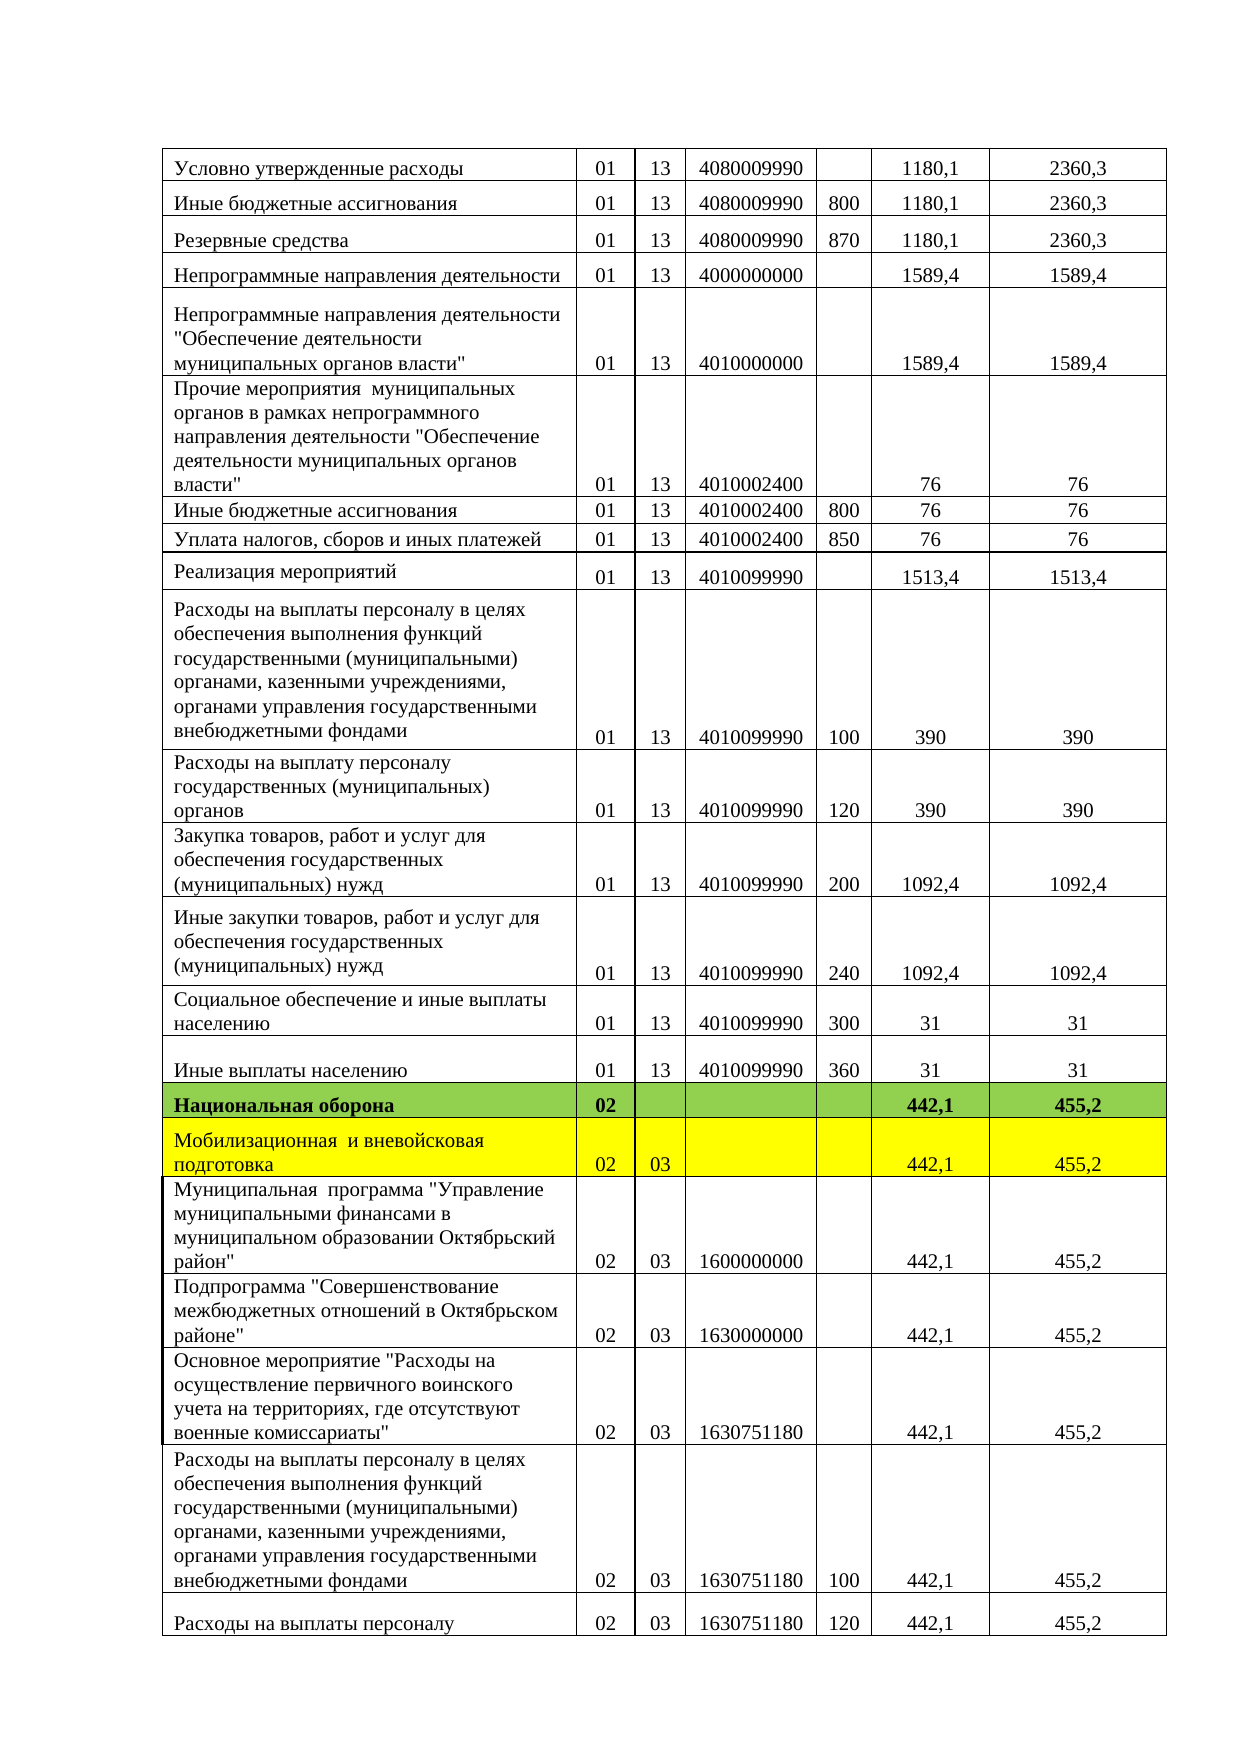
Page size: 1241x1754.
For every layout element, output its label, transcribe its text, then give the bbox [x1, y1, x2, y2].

table_cell Закупка товаров, работ и услуг для обеспечения государственных (муниципальных) нужд [163, 823, 576, 896]
table_cell 455,2 [990, 1118, 1166, 1176]
table_cell 442,1 [872, 1083, 989, 1117]
table_cell 240 [817, 897, 871, 985]
table_cell 4010099990 [686, 590, 816, 749]
table_cell 1180,1 [872, 149, 989, 180]
table_cell 13 [636, 149, 685, 180]
table_cell 01 [577, 181, 634, 215]
table_cell 442,1 [872, 1445, 989, 1592]
table_cell 01 [577, 497, 634, 522]
table_cell 01 [577, 590, 634, 749]
table_cell Социальное обеспечение и иные выплаты населению [163, 986, 576, 1034]
table_cell Расходы на выплату персоналу государственных (муниципальных) органов [163, 750, 576, 822]
table_cell 1630751180 [686, 1593, 816, 1635]
table_cell 13 [636, 524, 685, 551]
table_cell 120 [817, 750, 871, 822]
table_cell Национальная оборона [163, 1083, 576, 1117]
table_cell 02 [577, 1274, 634, 1347]
table_cell 13 [636, 497, 685, 522]
table_cell 4000000000 [686, 253, 816, 287]
table_cell 03 [636, 1445, 685, 1592]
table_cell 31 [872, 986, 989, 1034]
table_cell 870 [817, 216, 871, 252]
table_cell 4080009990 [686, 149, 816, 180]
table_cell 455,2 [990, 1177, 1166, 1273]
table_cell 4010099990 [686, 897, 816, 985]
table_cell Уплата налогов, сборов и иных платежей [163, 524, 576, 551]
table_cell 31 [990, 1036, 1166, 1082]
table_cell 03 [636, 1177, 685, 1273]
table_cell 01 [577, 288, 634, 374]
table_cell 76 [872, 497, 989, 522]
table_cell 442,1 [872, 1348, 989, 1444]
table_cell 1589,4 [872, 253, 989, 287]
table_cell Иные выплаты населению [163, 1036, 576, 1082]
table_cell 13 [636, 253, 685, 287]
table_cell 01 [577, 1036, 634, 1082]
table_cell 31 [990, 986, 1166, 1034]
table_cell 31 [872, 1036, 989, 1082]
table_cell 390 [990, 590, 1166, 749]
table_cell 4010002400 [686, 376, 816, 496]
table_cell [817, 1348, 871, 1444]
table_cell 442,1 [872, 1177, 989, 1273]
table_cell 300 [817, 986, 871, 1034]
table_cell 390 [872, 590, 989, 749]
table_cell 1589,4 [990, 253, 1166, 287]
table_cell Мобилизационная и вневойсковая подготовка [163, 1118, 576, 1176]
table_cell Основное мероприятие "Расходы на осуществление первичного воинского учета на территориях, где отсутствуют военные комиссариаты" [164, 1348, 576, 1444]
table_cell 100 [817, 590, 871, 749]
table_cell 02 [577, 1177, 634, 1273]
table_cell 13 [636, 376, 685, 496]
table_cell 455,2 [990, 1593, 1166, 1635]
table_cell 01 [577, 149, 634, 180]
table_cell 442,1 [872, 1274, 989, 1347]
table_cell 1630751180 [686, 1348, 816, 1444]
table_cell 02 [577, 1445, 634, 1592]
table_cell 4080009990 [686, 181, 816, 215]
table_cell 1092,4 [990, 897, 1166, 985]
table_cell 4010099990 [686, 823, 816, 896]
table_cell 13 [636, 823, 685, 896]
table_cell 01 [577, 253, 634, 287]
table_cell 01 [577, 750, 634, 822]
table_cell 76 [990, 376, 1166, 496]
table_cell 03 [636, 1348, 685, 1444]
table_cell 200 [817, 823, 871, 896]
table_cell 455,2 [990, 1274, 1166, 1347]
table_cell Муниципальная программа "Управление муниципальными финансами в муниципальном образовании Октябрьский район" [164, 1177, 576, 1273]
table_cell 800 [817, 497, 871, 522]
table_cell 360 [817, 1036, 871, 1082]
table_cell 76 [990, 524, 1166, 551]
table_cell 4010000000 [686, 288, 816, 374]
table_cell [686, 1083, 816, 1117]
table_cell 1589,4 [990, 288, 1166, 374]
table_cell Иные бюджетные ассигнования [163, 181, 576, 215]
table_cell 02 [577, 1348, 634, 1444]
table_cell Подпрограмма "Совершенствование межбюджетных отношений в Октябрьском районе" [164, 1274, 576, 1347]
table_cell Условно утвержденные расходы [163, 149, 576, 180]
table_cell 13 [636, 216, 685, 252]
table_cell 01 [577, 216, 634, 252]
table_cell [817, 1083, 871, 1117]
table_cell 01 [577, 897, 634, 985]
table_cell Расходы на выплаты персоналу в целях обеспечения выполнения функций государственными (муниципальными) органами, казенными учреждениями, органами управления государственными внебюджетными фондами [163, 1445, 576, 1592]
table_cell 1092,4 [872, 823, 989, 896]
table_cell 13 [636, 288, 685, 374]
table_cell [817, 288, 871, 374]
table_cell 13 [636, 986, 685, 1034]
table_cell 1589,4 [872, 288, 989, 374]
table_cell 850 [817, 524, 871, 551]
table_cell 1630751180 [686, 1445, 816, 1592]
table_cell [817, 1274, 871, 1347]
table_cell 4010002400 [686, 497, 816, 522]
table_cell 1180,1 [872, 216, 989, 252]
table_cell 2360,3 [990, 216, 1166, 252]
table_cell [817, 1118, 871, 1176]
table_cell 13 [636, 750, 685, 822]
table_cell 455,2 [990, 1445, 1166, 1592]
table_cell [817, 149, 871, 180]
table_cell 4010002400 [686, 524, 816, 551]
table_cell 01 [577, 553, 634, 589]
table_cell [636, 1083, 685, 1117]
table_cell 4010099990 [686, 986, 816, 1034]
table_cell 13 [636, 553, 685, 589]
table_cell 02 [577, 1593, 634, 1635]
table_cell 442,1 [872, 1593, 989, 1635]
table_cell [817, 1177, 871, 1273]
table_cell 1513,4 [872, 553, 989, 589]
table_cell 390 [872, 750, 989, 822]
table_cell 120 [817, 1593, 871, 1635]
table_cell 4010099990 [686, 750, 816, 822]
table_cell 01 [577, 823, 634, 896]
table_cell [686, 1118, 816, 1176]
table_cell 2360,3 [990, 181, 1166, 215]
table_cell 4080009990 [686, 216, 816, 252]
table_cell Непрограммные направления деятельности "Обеспечение деятельности муниципальных органов власти" [163, 288, 576, 374]
table_cell 4010099990 [686, 1036, 816, 1082]
table_cell Иные бюджетные ассигнования [163, 497, 576, 522]
table_cell Прочие мероприятия муниципальных органов в рамках непрограммного направления деятельности "Обеспечение деятельности муниципальных органов власти" [163, 376, 576, 496]
table_cell 03 [636, 1593, 685, 1635]
table_cell 4010099990 [686, 553, 816, 589]
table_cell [163, 1593, 576, 1635]
table_cell 455,2 [990, 1348, 1166, 1444]
table_cell Иные закупки товаров, работ и услуг для обеспечения государственных (муниципальных) нужд [163, 897, 576, 985]
table_cell 13 [636, 897, 685, 985]
table_cell 442,1 [872, 1118, 989, 1176]
table_cell 02 [577, 1118, 634, 1176]
table_cell [817, 253, 871, 287]
table_cell 1092,4 [990, 823, 1166, 896]
table_cell 1600000000 [686, 1177, 816, 1273]
table_cell Резервные средства [163, 216, 576, 252]
table_cell 2360,3 [990, 149, 1166, 180]
table_cell [817, 376, 871, 496]
table_cell 01 [577, 376, 634, 496]
table_cell 390 [990, 750, 1166, 822]
table_cell 800 [817, 181, 871, 215]
table_cell 02 [577, 1083, 634, 1117]
table_cell 1180,1 [872, 181, 989, 215]
table_cell 1092,4 [872, 897, 989, 985]
table_cell Реализация мероприятий [163, 553, 576, 589]
table_cell Расходы на выплаты персоналу в целях обеспечения выполнения функций государственными (муниципальными) органами, казенными учреждениями, органами управления государственными внебюджетными фондами [163, 590, 576, 749]
table_cell 76 [872, 376, 989, 496]
table_cell 100 [817, 1445, 871, 1592]
table_cell 1630000000 [686, 1274, 816, 1347]
table_cell 13 [636, 1036, 685, 1082]
table_cell 76 [872, 524, 989, 551]
table_cell 13 [636, 590, 685, 749]
table_cell [817, 553, 871, 589]
table_cell 76 [990, 497, 1166, 522]
table_cell 03 [636, 1274, 685, 1347]
table_cell 01 [577, 986, 634, 1034]
table_cell 455,2 [990, 1083, 1166, 1117]
table_cell 01 [577, 524, 634, 551]
table_cell 13 [636, 181, 685, 215]
table_cell 03 [636, 1118, 685, 1176]
table_cell Непрограммные направления деятельности [163, 253, 576, 287]
table_cell 1513,4 [990, 553, 1166, 589]
